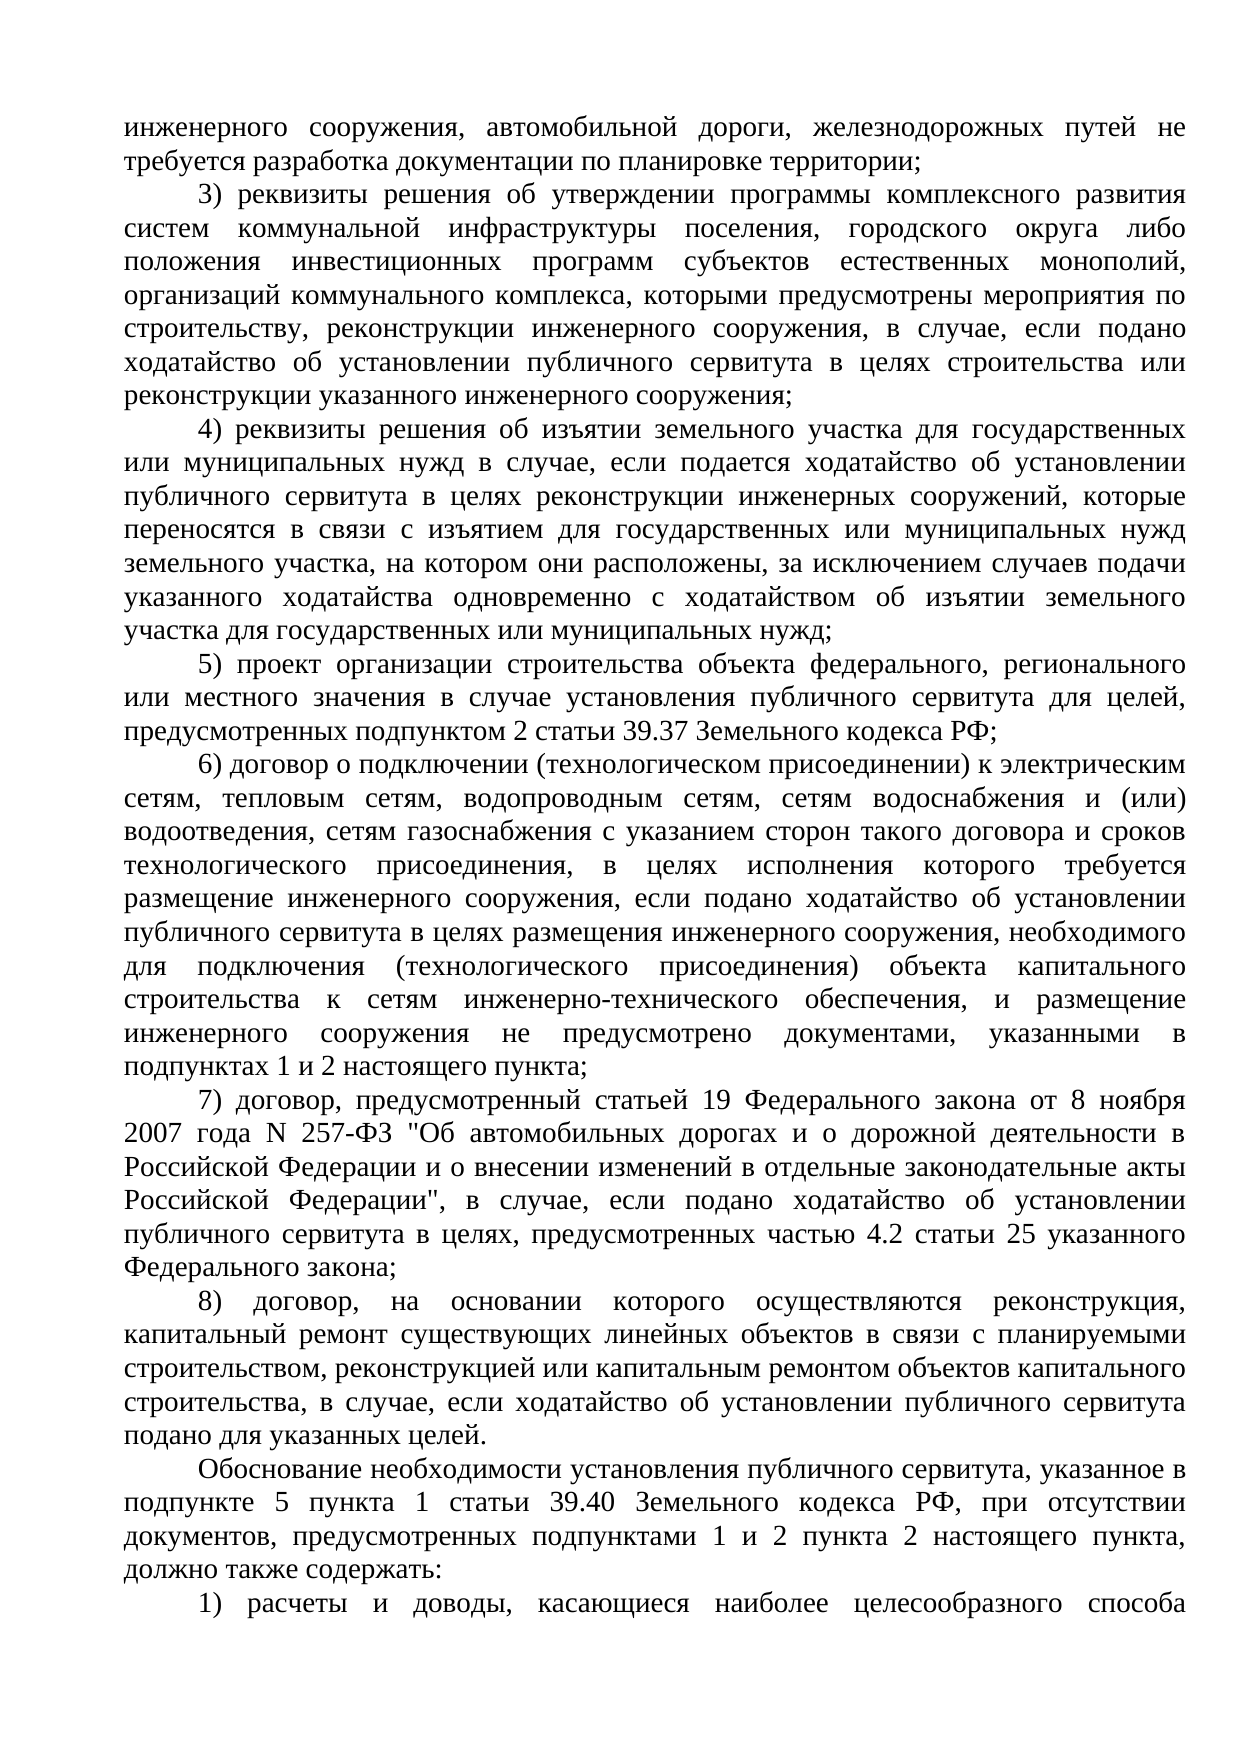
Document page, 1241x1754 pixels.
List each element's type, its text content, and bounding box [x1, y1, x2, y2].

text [124, 109, 1187, 176]
text 4) реквизиты решения об изъятии земельного участка для государственных или муниципальных нужд в случае, если подается ходатайство об установлении публичного сервитута в целях реконструкции инженерных сооружений, которые переносятся в связи с изъятием для государственных или муниципальных нужд земельного участка, на котором они расположены, за исключением случаев подачи указанного ходатайства одновременно с ходатайством об изъятии земельного участка для государственных или муниципальных нужд; [124, 411, 1187, 646]
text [124, 1585, 1187, 1618]
text 5) проект организации строительства объекта федерального, регионального или местного значения в случае установления публичного сервитута для целей, предусмотренных подпунктом 2 статьи 39.37 Земельного кодекса РФ; [124, 646, 1187, 746]
text 3) реквизиты решения об утверждении программы комплексного развития систем коммунальной инфраструктуры поселения, городского округа либо положения инвестиционных программ субъектов естественных монополий, организаций коммунального комплекса, которыми предусмотрены мероприятия по строительству, реконструкции инженерного сооружения, в случае, если подано ходатайство об установлении публичного сервитута в целях строительства или реконструкции указанного инженерного сооружения; [124, 176, 1187, 411]
text Обоснование необходимости установления публичного сервитута, указанное в подпункте 5 пункта 1 статьи 39.40 Земельного кодекса РФ, при отсутствии документов, предусмотренных подпунктами 1 и 2 пункта 2 настоящего пункта, должно также содержать: [124, 1451, 1187, 1585]
text 8) договор, на основании которого осуществляются реконструкция, капитальный ремонт существующих линейных объектов в связи с планируемыми строительством, реконструкцией или капитальным ремонтом объектов капитального строительства, в случае, если ходатайство об установлении публичного сервитута подано для указанных целей. [124, 1283, 1187, 1451]
text 6) договор о подключении (технологическом присоединении) к электрическим сетям, тепловым сетям, водопроводным сетям, сетям водоснабжения и (или) водоотведения, сетям газоснабжения с указанием сторон такого договора и сроков технологического присоединения, в целях исполнения которого требуется размещение инженерного сооружения, если подано ходатайство об установлении публичного сервитута в целях размещения инженерного сооружения, необходимого для подключения (технологического присоединения) объекта капитального строительства к сетям инженерно-технического обеспечения, и размещение инженерного сооружения не предусмотрено документами, указанными в подпунктах 1 и 2 настоящего пункта; [124, 746, 1187, 1082]
text 7) договор, предусмотренный статьей 19 Федерального закона от 8 ноября 2007 года N 257-ФЗ "Об автомобильных дорогах и о дорожной деятельности в Российской Федерации и о внесении изменений в отдельные законодательные акты Российской Федерации", в случае, если подано ходатайство об установлении публичного сервитута в целях, предусмотренных частью 4.2 статьи 25 указанного Федерального закона; [124, 1082, 1187, 1283]
